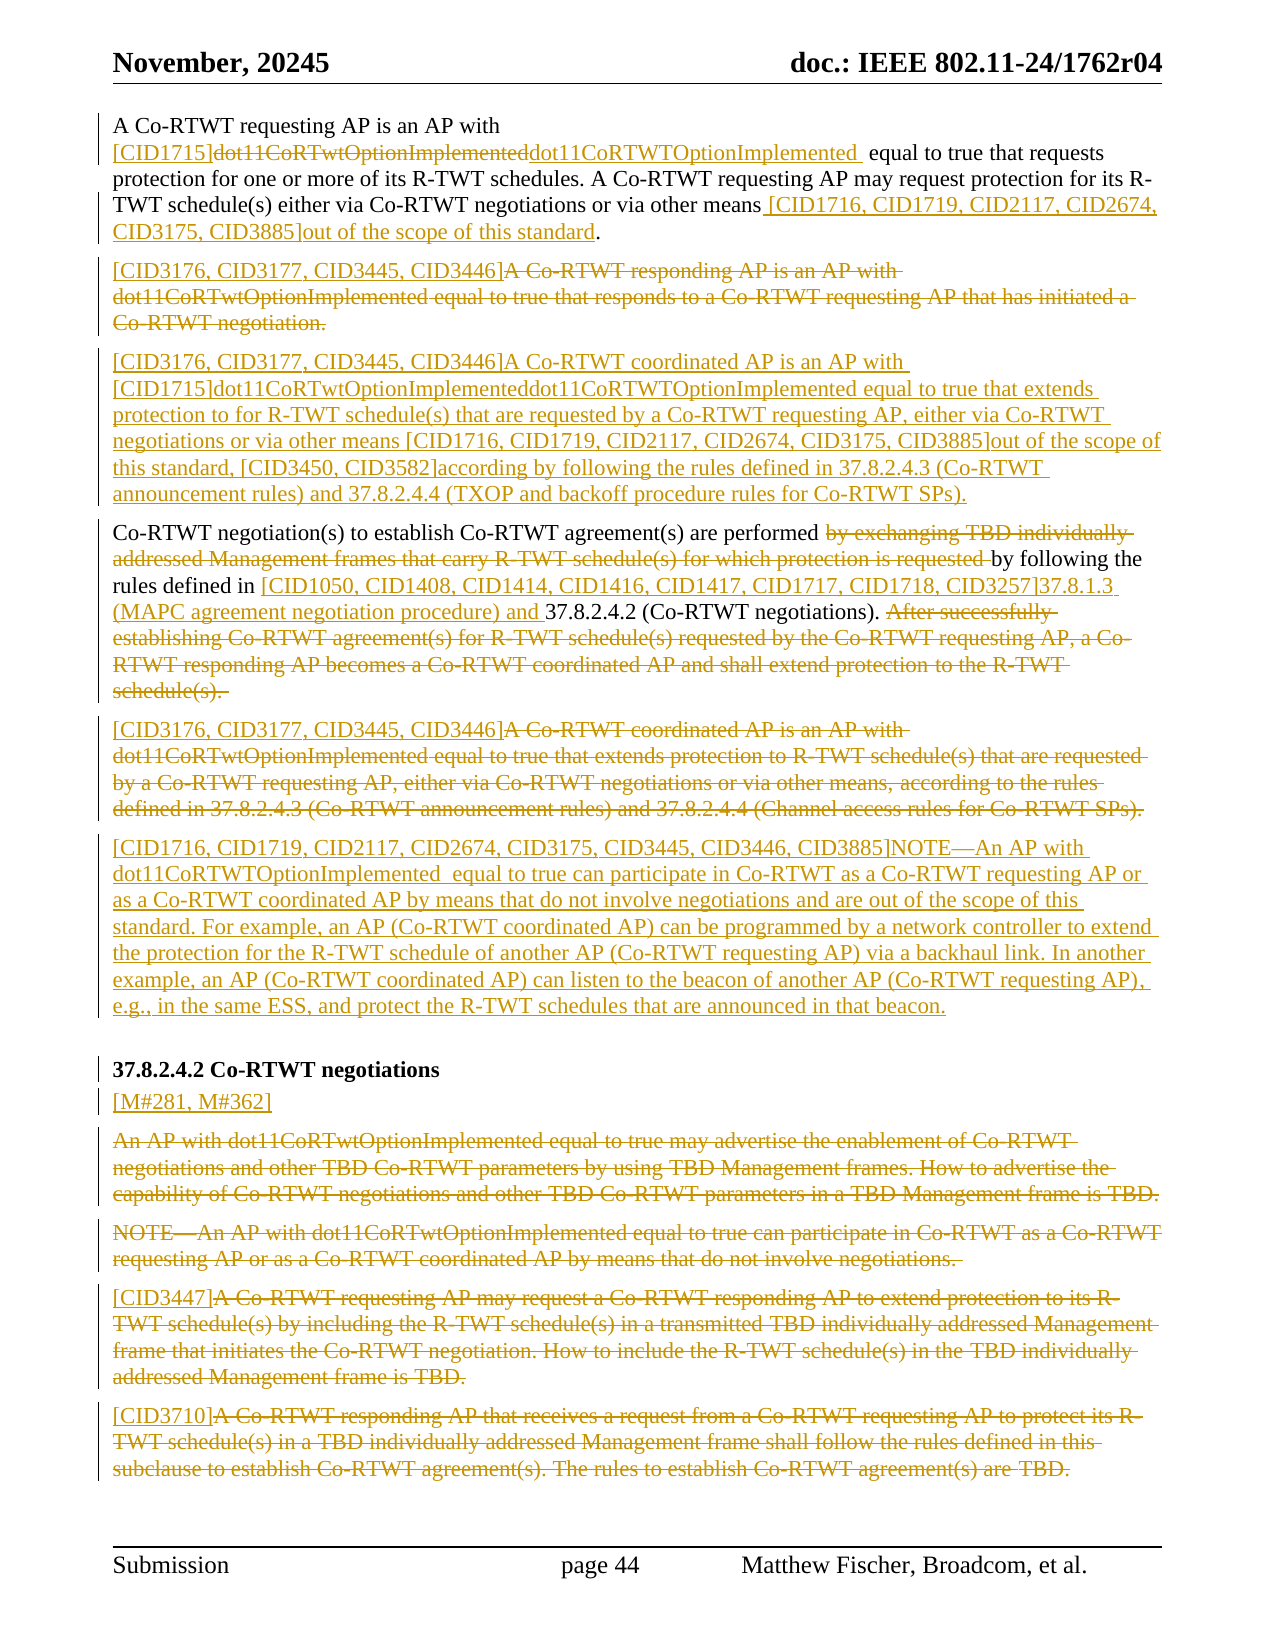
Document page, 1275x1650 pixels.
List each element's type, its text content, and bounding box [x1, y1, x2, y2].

text 37.8.2.4.2 Co-RTWT negotiations [112, 1056, 1162, 1082]
text Co-RTWT negotiation(s) to establish Co-RTWT agreement(s) are performed by following the rules defined in 37.8.2.4.2 (Co-RTWT negotiations). [112, 519, 1162, 703]
text A Co-RTWT requesting AP is an AP with equal to true that requests protection for one or more of its R-TWT schedules. A Co-RTWT requesting AP may request protection for its R-TWT schedule(s) either via Co-RTWT negotiations or via other means. [112, 112, 1162, 244]
